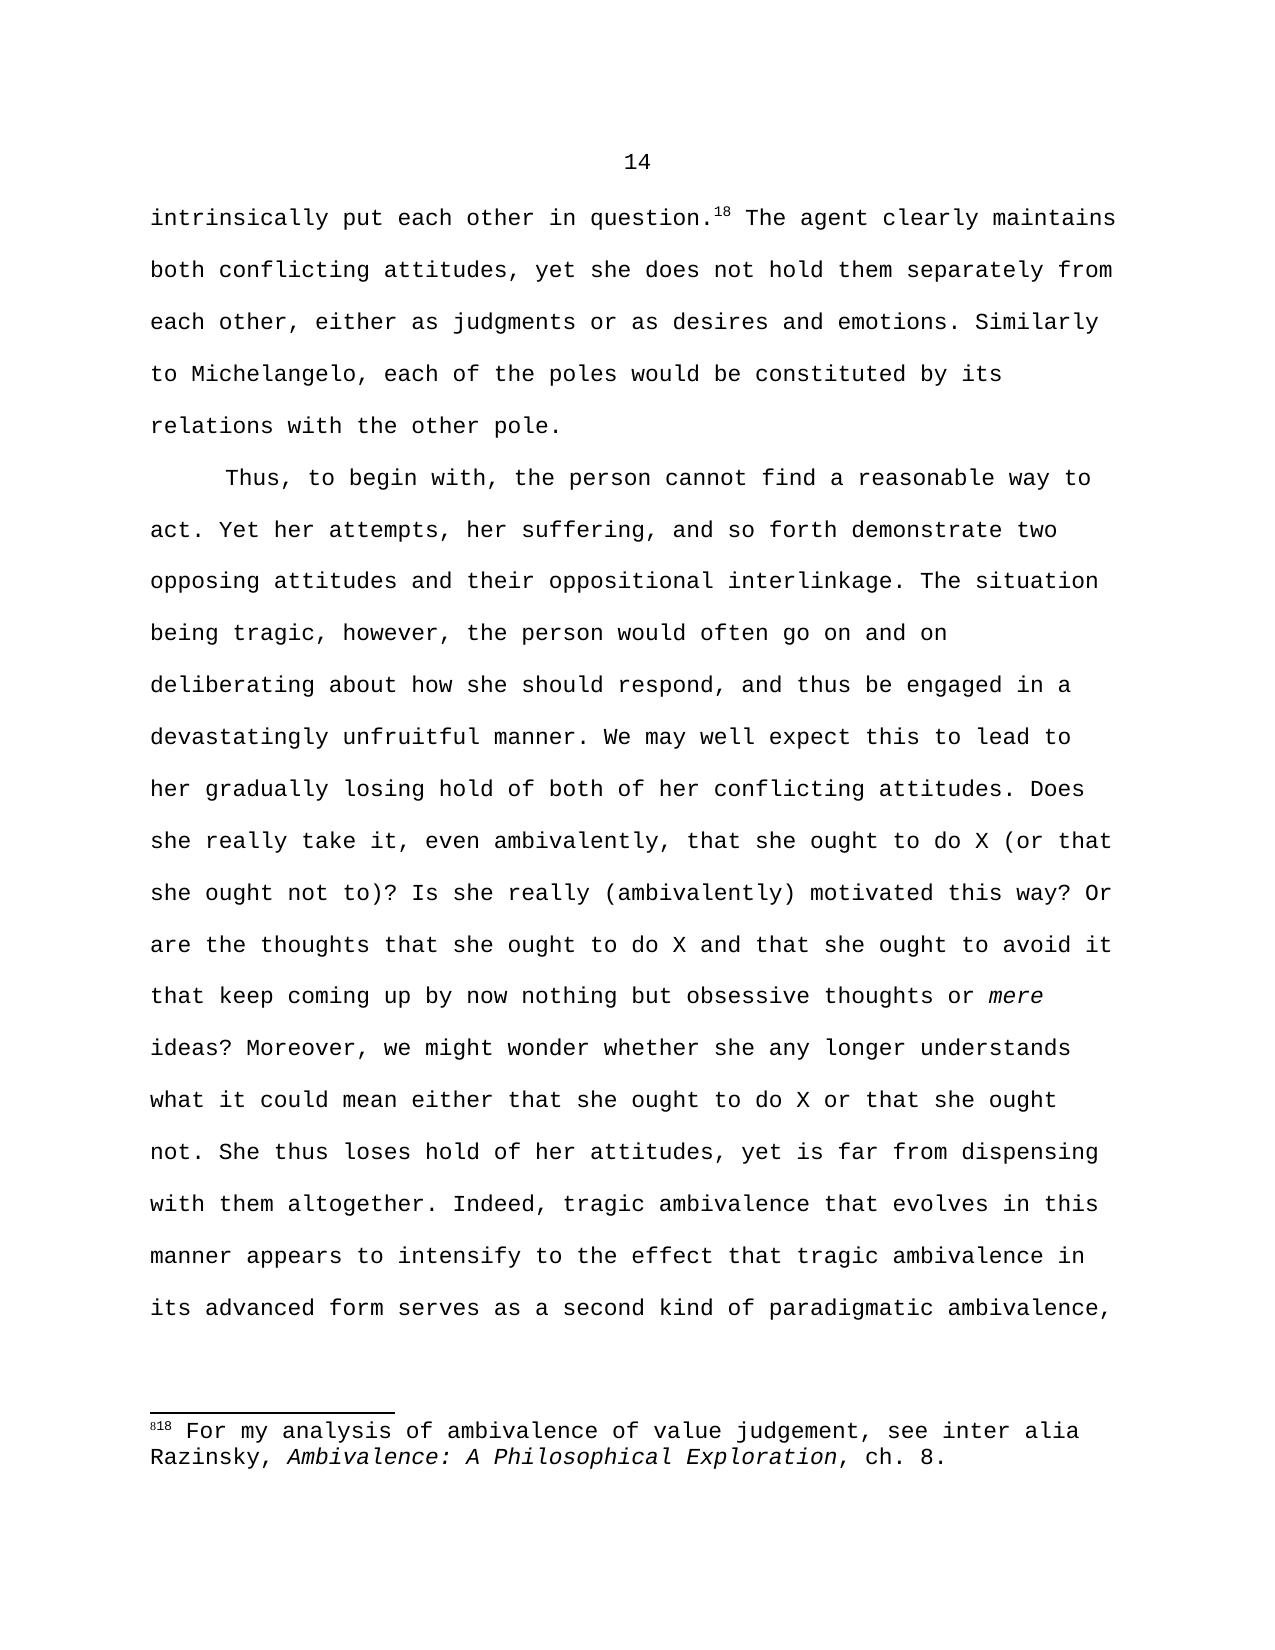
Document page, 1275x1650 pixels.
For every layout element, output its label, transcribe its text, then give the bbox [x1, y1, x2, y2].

text The kinds of cases that the proposed account ought to capture may be elucidated by considering tragic conflicts in which a person vehemently does not want either to act in a certain way nor to avoid such action, judging that whatever she may do would be terrible. Some such conflicts nonetheless favor action on one pole16 but let us focus on those that do not. Such situations would be frustrating and confusing, yet at the initial stage they constitute ordinary cases of ambivalence in which the person judges ambivalently both that she ought not to do X and that she ought to do it. At this point, insofar as the person’s point of view is considered, “both ‘ought’s” (to quote Bernard Williams) “do apply”17 at the same time that the two judgments intrinsically put each other in question.18 The agent clearly maintains both conflicting attitudes, yet she does not hold them separately from each other, either as judgments or as desires and emotions. Similarly to Michelangelo, each of the poles would be constituted by its relations with the other pole. [150, 150, 1125, 440]
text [150, 466, 1125, 1322]
